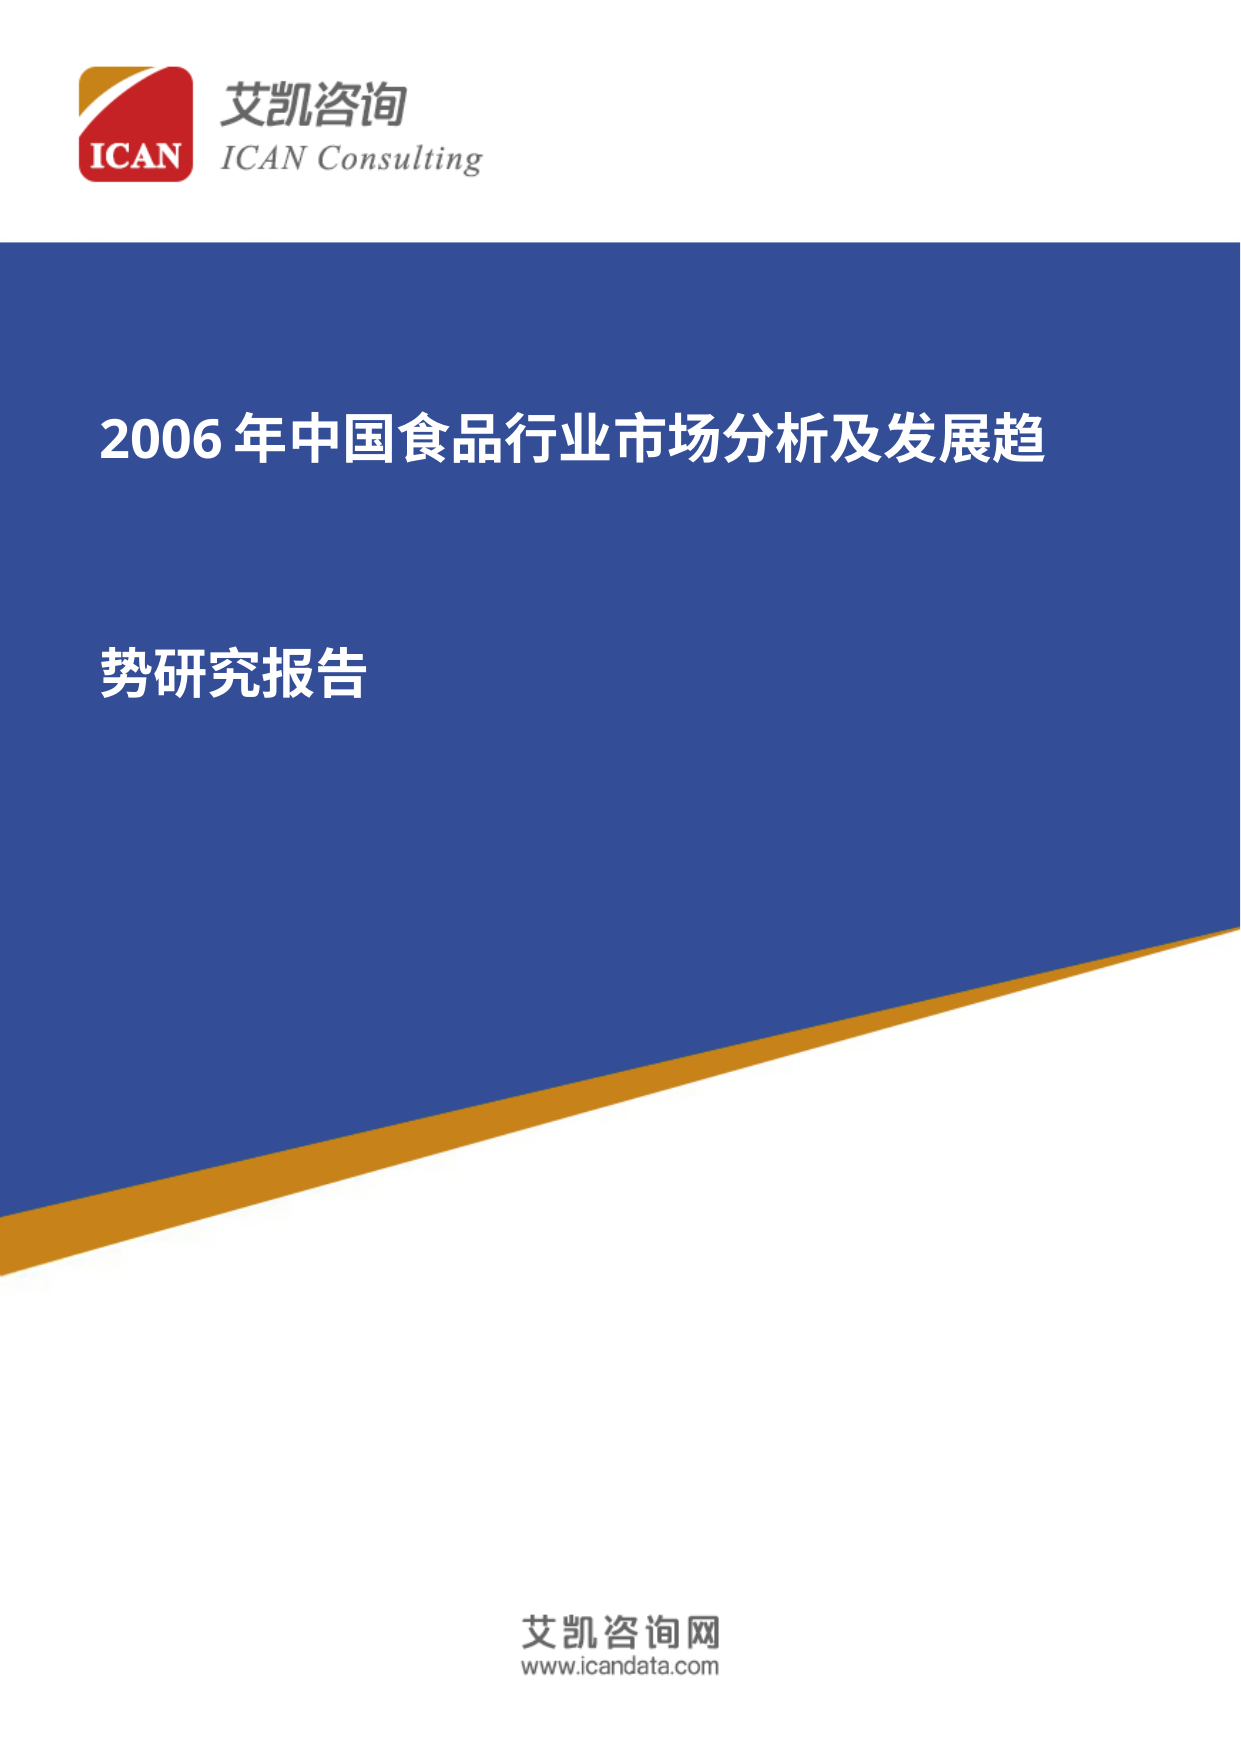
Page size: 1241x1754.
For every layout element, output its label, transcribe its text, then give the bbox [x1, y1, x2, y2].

picture [0, 5, 1241, 1754]
subtitle 2006年中国食品行业市场分析及发展趋势研究报告 [99, 386, 1053, 718]
